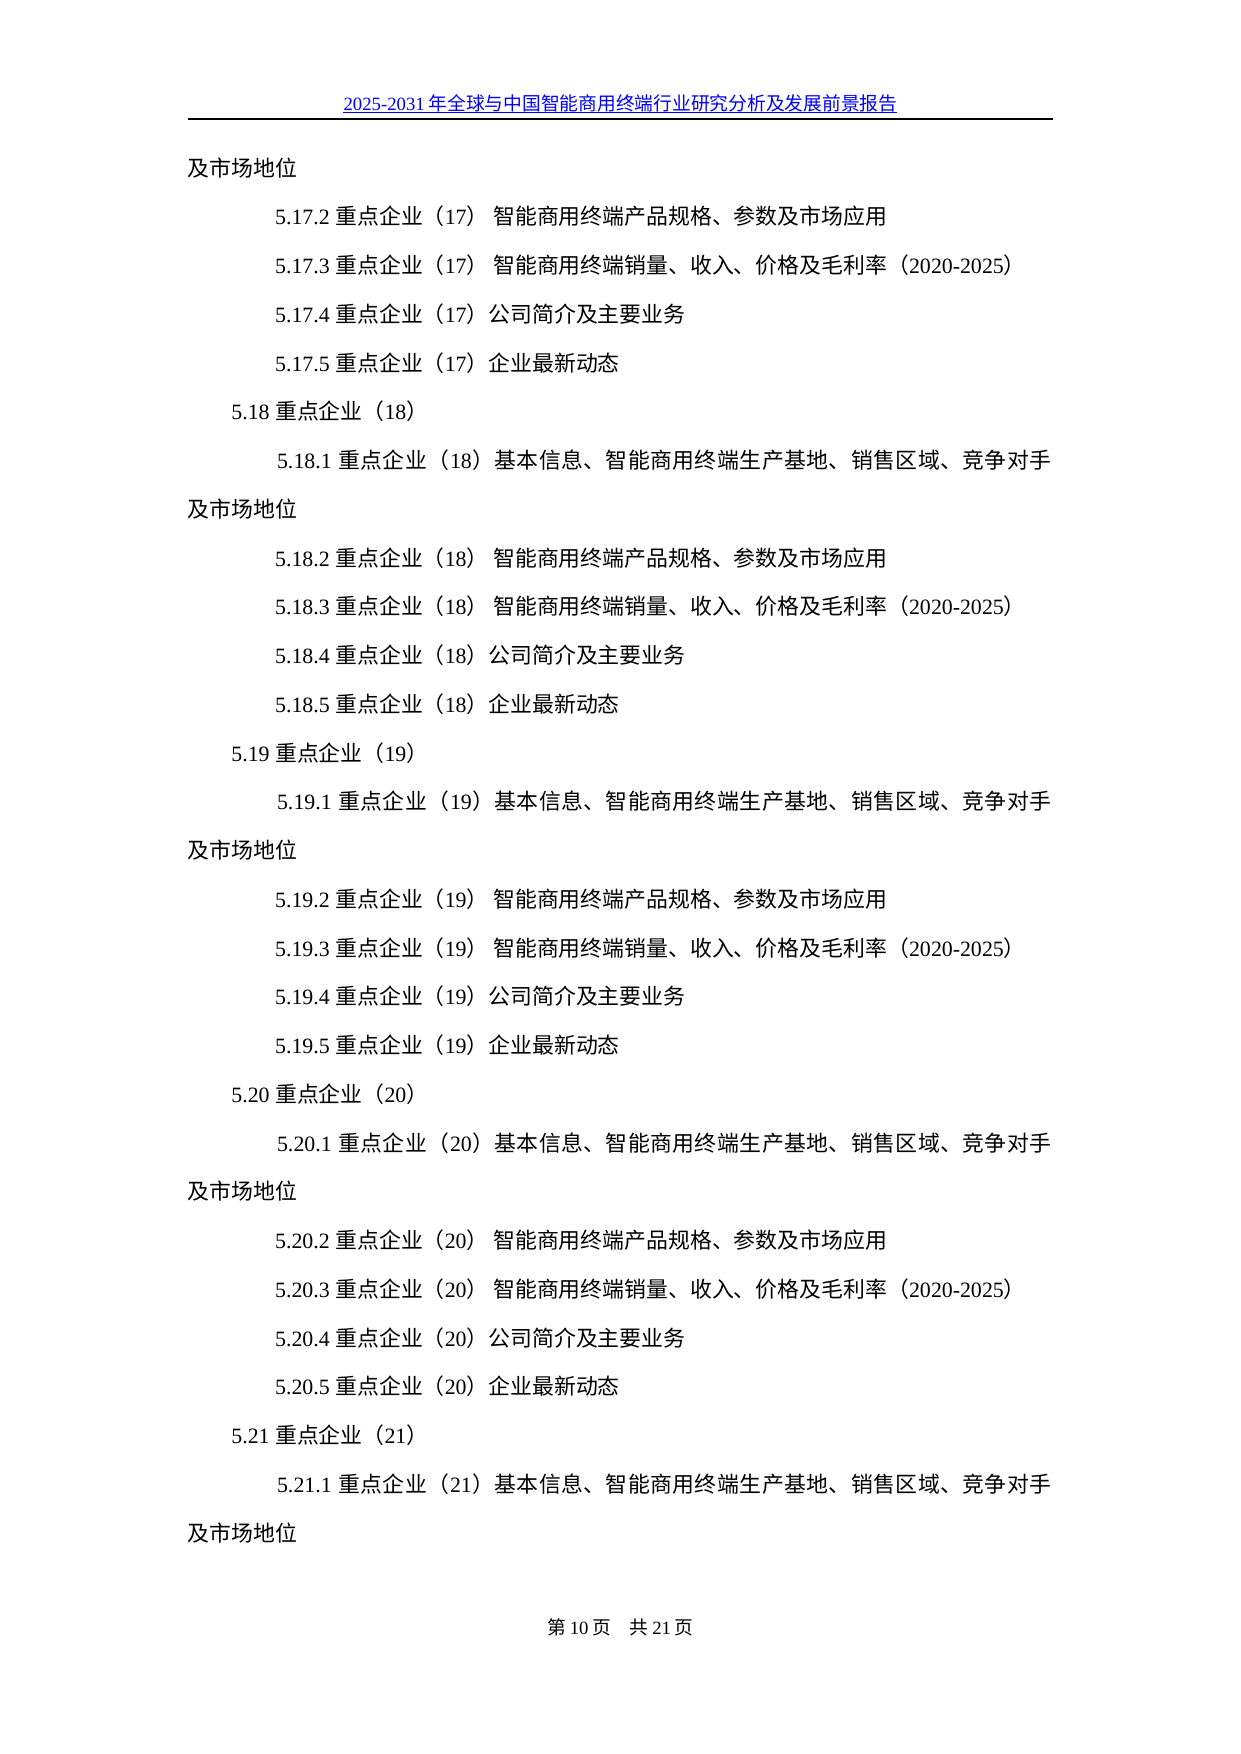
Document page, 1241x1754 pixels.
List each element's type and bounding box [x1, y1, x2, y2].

text [187, 150, 1053, 1548]
